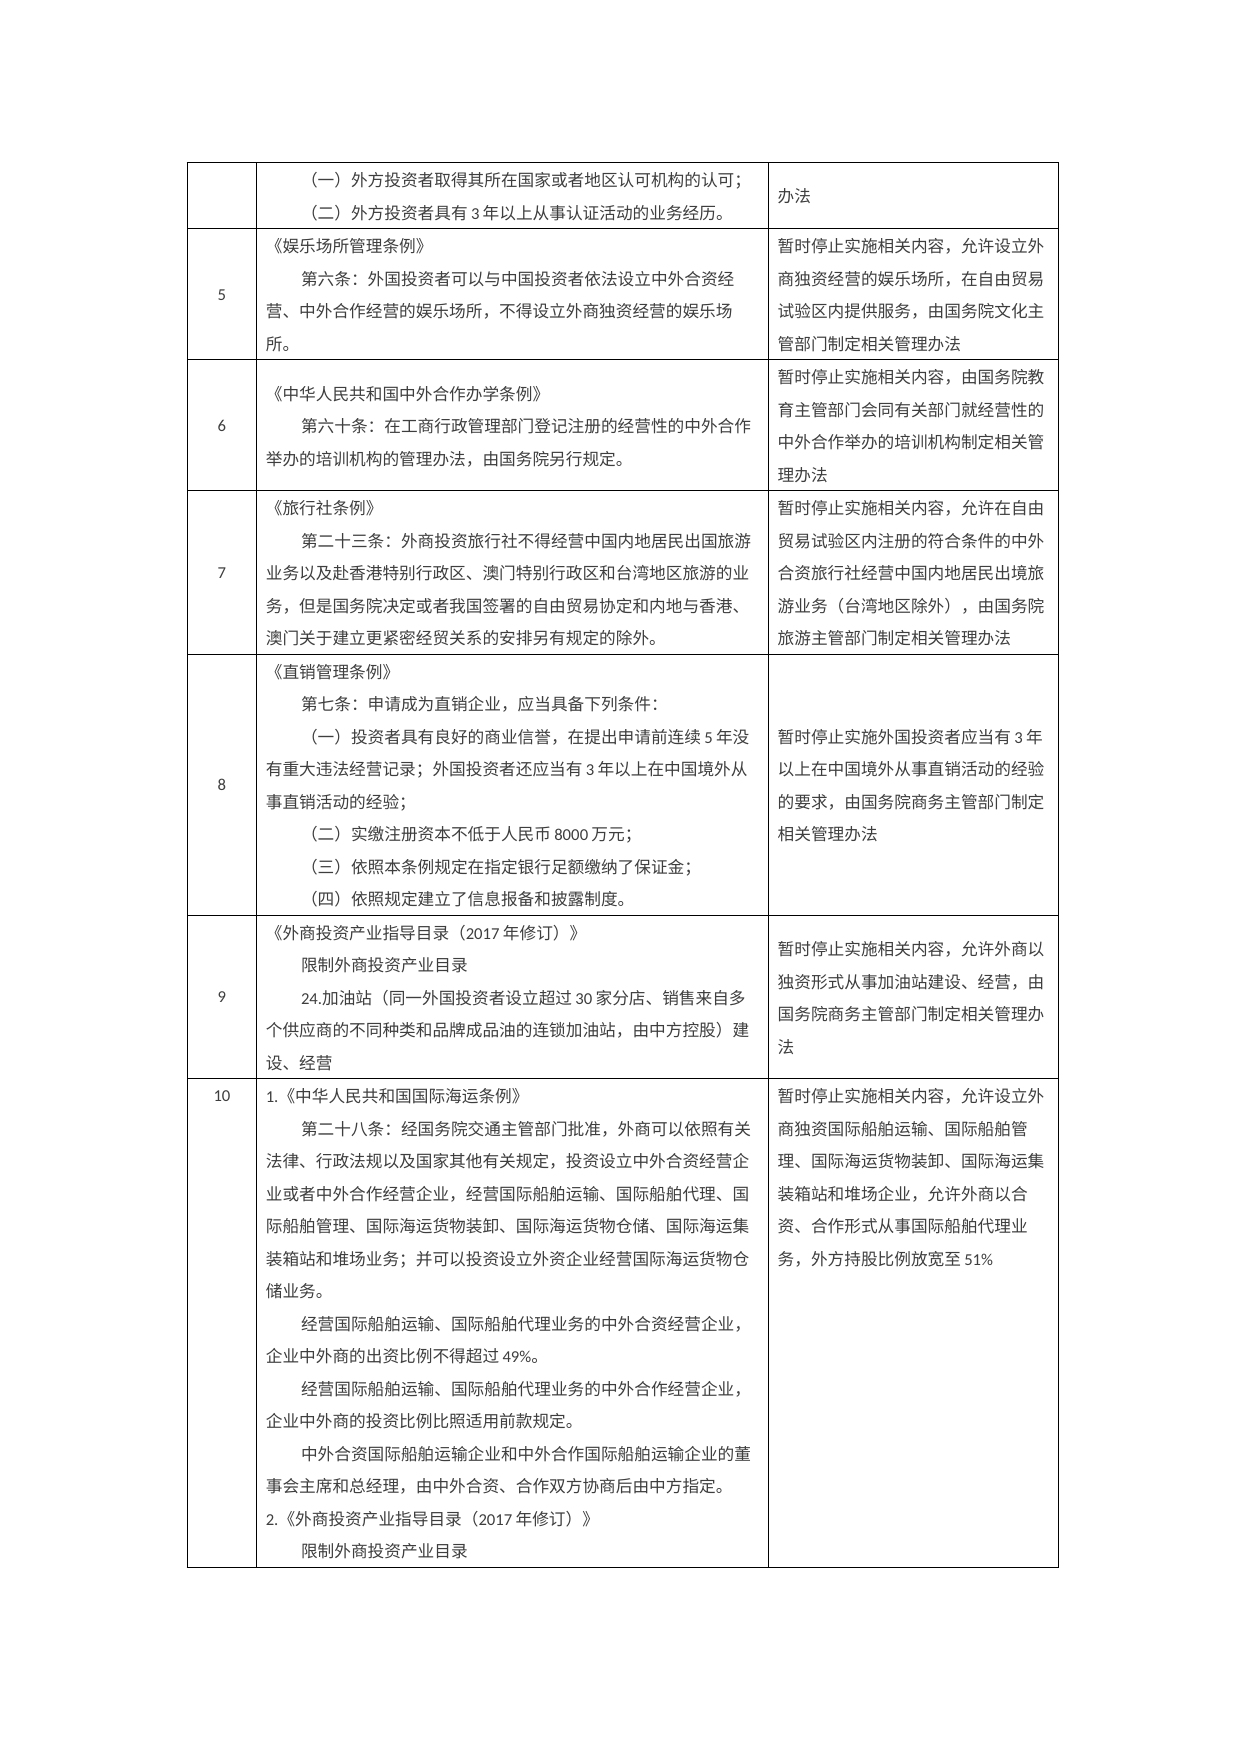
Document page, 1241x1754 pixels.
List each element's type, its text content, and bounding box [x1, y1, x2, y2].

table_cell 6 [188, 360, 256, 490]
table_cell 7 [188, 491, 256, 654]
table_cell 暂时停止实施相关内容，允许在自由贸易试验区内注册的符合条件的中外合资旅行社经营中国内地居民出境旅游业务（台湾地区除外），由国务院旅游主管部门制定相关管理办法 [769, 491, 1058, 654]
table_cell 暂时停止实施相关内容，允许设立外商独资经营的娱乐场所，在自由贸易试验区内提供服务，由国务院文化主管部门制定相关管理办法 [769, 229, 1058, 359]
table_cell 暂时停止实施相关内容，允许外商以独资形式从事加油站建设、经营，由国务院商务主管部门制定相关管理办法 [769, 916, 1058, 1078]
table_cell 《娱乐场所管理条例》 第六条：外国投资者可以与中国投资者依法设立中外合资经营、中外合作经营的娱乐场所，不得设立外商独资经营的娱乐场所。 [257, 229, 768, 359]
table_cell 《中华人民共和国中外合作办学条例》 第六十条：在工商行政管理部门登记注册的经营性的中外合作举办的培训机构的管理办法，由国务院另行规定。 [257, 360, 768, 490]
table_cell 《外商投资产业指导目录（2017年修订）》 限制外商投资产业目录 24.加油站（同一外国投资者设立超过30家分店、销售来自多个供应商的不同种类和品牌成品油的连锁加油站，由中方控股）建设、经营 [257, 916, 768, 1078]
table_cell 4 [188, 163, 256, 228]
table_cell 5 [188, 229, 256, 359]
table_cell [257, 1079, 768, 1567]
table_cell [257, 163, 768, 228]
table_cell 暂时停止实施外国投资者应当有3年以上在中国境外从事直销活动的经验的要求，由国务院商务主管部门制定相关管理办法 [769, 655, 1058, 915]
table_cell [769, 1079, 1058, 1567]
table_cell 暂时停止实施相关内容，由国务院教育主管部门会同有关部门就经营性的中外合作举办的培训机构制定相关管理办法 [769, 360, 1058, 490]
table_cell 《直销管理条例》 第七条：申请成为直销企业，应当具备下列条件： （一）投资者具有良好的商业信誉，在提出申请前连续5年没有重大违法经营记录；外国投资者还应当有3年以上在中国境外从事直销活动的经验； （二）实缴注册资本不低于人民币8000万元； （三）依照本条例规定在指定银行足额缴纳了保证金； （四）依照规定建立了信息报备和披露制度。 [257, 655, 768, 915]
table_cell 9 [188, 916, 256, 1078]
table_cell 《旅行社条例》 第二十三条：外商投资旅行社不得经营中国内地居民出国旅游业务以及赴香港特别行政区、澳门特别行政区和台湾地区旅游的业务，但是国务院决定或者我国签署的自由贸易协定和内地与香港、澳门关于建立更紧密经贸关系的安排另有规定的除外。 [257, 491, 768, 654]
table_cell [769, 163, 1058, 228]
table_cell 8 [188, 655, 256, 915]
table_cell 10 [188, 1079, 256, 1567]
